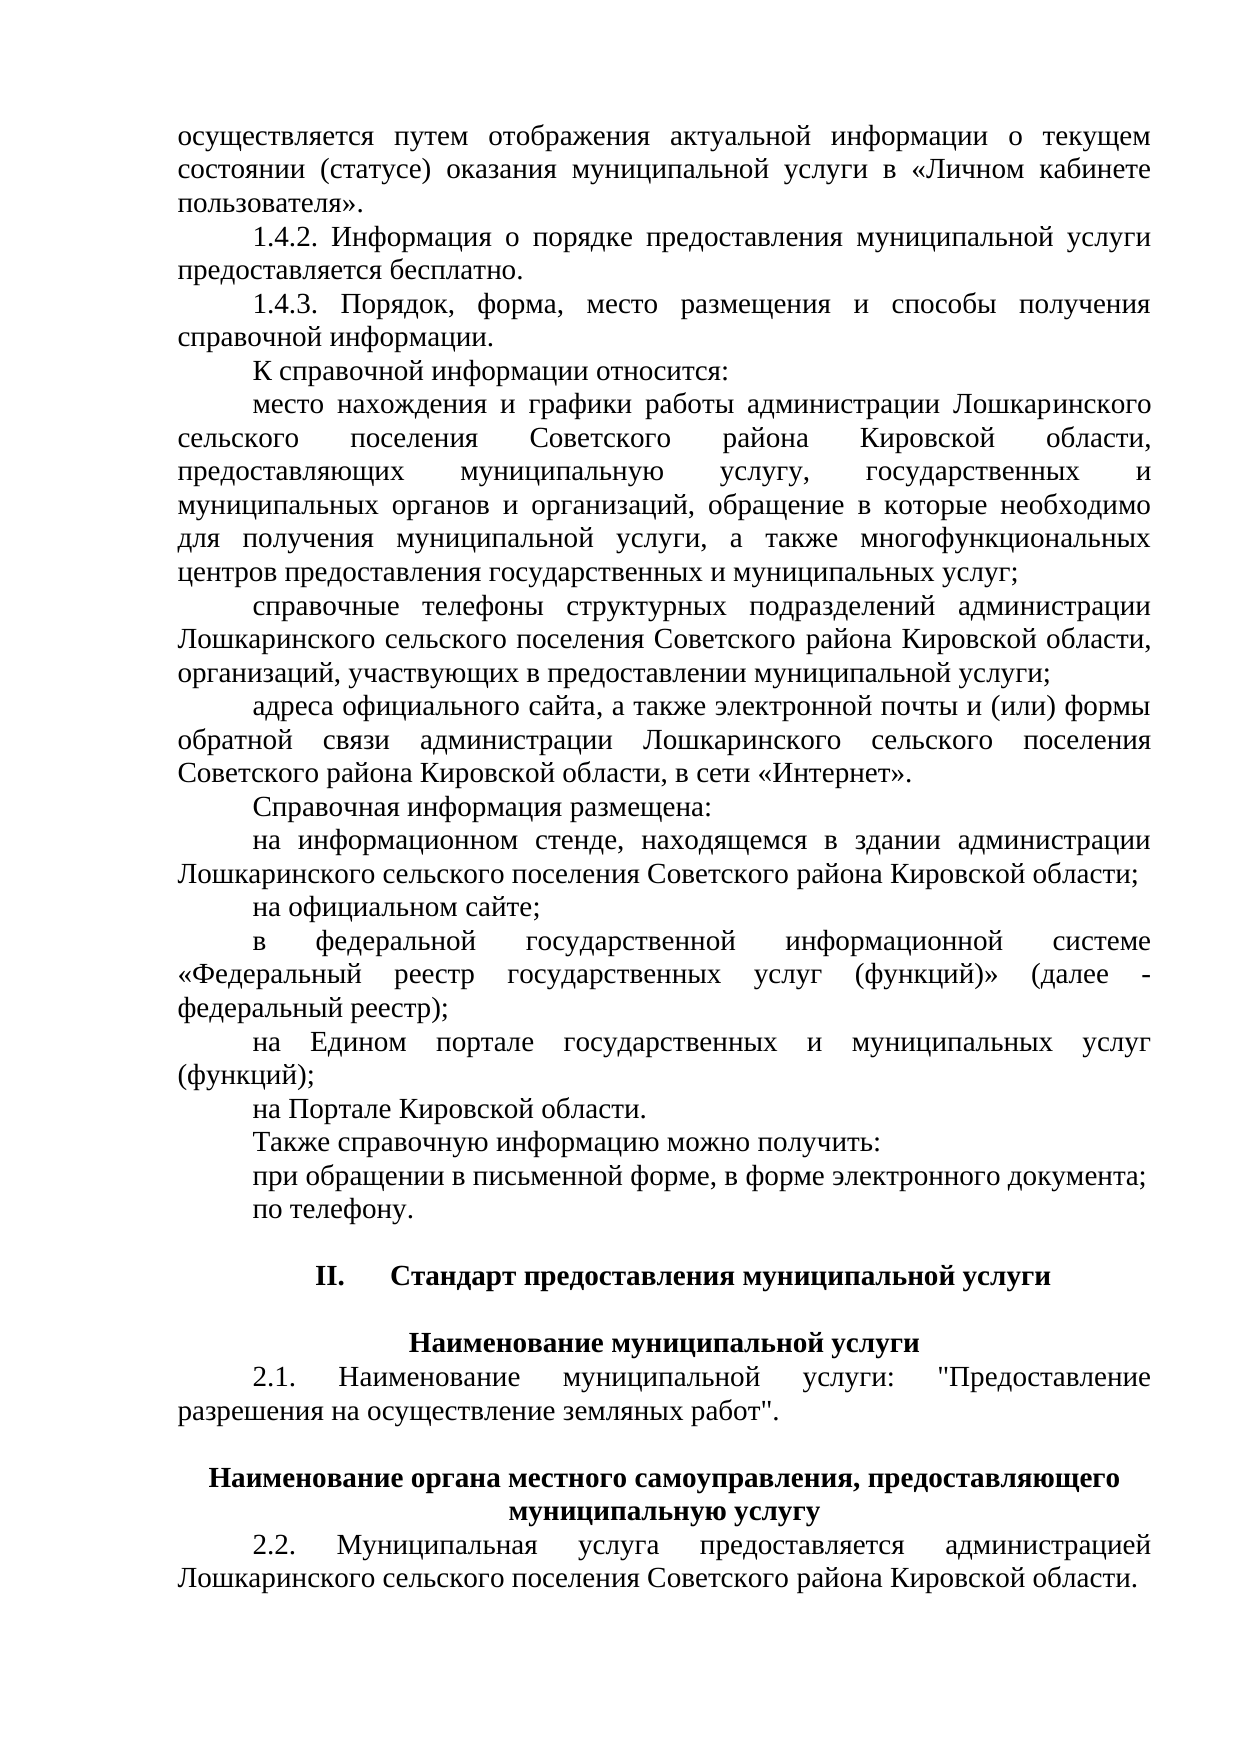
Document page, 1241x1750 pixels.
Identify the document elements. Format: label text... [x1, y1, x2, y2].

text на официальном сайте; [177, 889, 1152, 923]
text справочные телефоны структурных подразделений администрации Лошкаринского сельского поселения Советского района Кировской области, организаций, участвующих в предоставлении муниципальной услуги; [177, 588, 1152, 688]
text на информационном стенде, находящемся в здании администрации Лошкаринского сельского поселения Советского района Кировской области; [177, 822, 1152, 889]
text в федеральной государственной информационной системе «Федеральный реестр государственных услуг (функций)» (далее - федеральный реестр); [177, 923, 1152, 1024]
text Также справочную информацию можно получить: [177, 1124, 1152, 1158]
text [177, 118, 1152, 219]
text 2.1. Наименование муниципальной услуги: "Предоставление разрешения на осуществление земляных работ". [177, 1359, 1152, 1426]
text по телефону. [177, 1191, 1152, 1225]
text 1.4.3. Порядок, форма, место размещения и способы получения справочной информации. [177, 286, 1152, 353]
text место нахождения и графики работы администрации Лошкаринского сельского поселения Советского района Кировской области, предоставляющих муниципальную услугу, государственных и муниципальных органов и организаций, обращение в которые необходимо для получения муниципальной услуги, а также многофункциональных центров предоставления государственных и муниципальных услуг; [177, 386, 1152, 588]
text 2.2. Муниципальная услуга предоставляется администрацией Лошкаринского сельского поселения Советского района Кировской области. [177, 1527, 1152, 1594]
text на Едином портале государственных и муниципальных услуг (функций); [177, 1024, 1152, 1091]
subtitle Наименование органа местного самоуправления, предоставляющего муниципальную услугу [177, 1460, 1152, 1527]
text адреса официального сайта, а также электронной почты и (или) формы обратной связи администрации Лошкаринского сельского поселения Советского района Кировской области, в сети «Интернет». [177, 688, 1152, 789]
text 1.4.2. Информация о порядке предоставления муниципальной услуги предоставляется бесплатно. [177, 219, 1152, 286]
subtitle Наименование муниципальной услуги [177, 1326, 1152, 1359]
text К справочной информации относится: [177, 353, 1152, 386]
text Справочная информация размещена: [177, 789, 1152, 822]
subtitle Стандарт предоставления муниципальной услуги [215, 1258, 1152, 1292]
text на Портале Кировской области. [177, 1091, 1152, 1124]
text при обращении в письменной форме, в форме электронного документа; [177, 1158, 1152, 1191]
